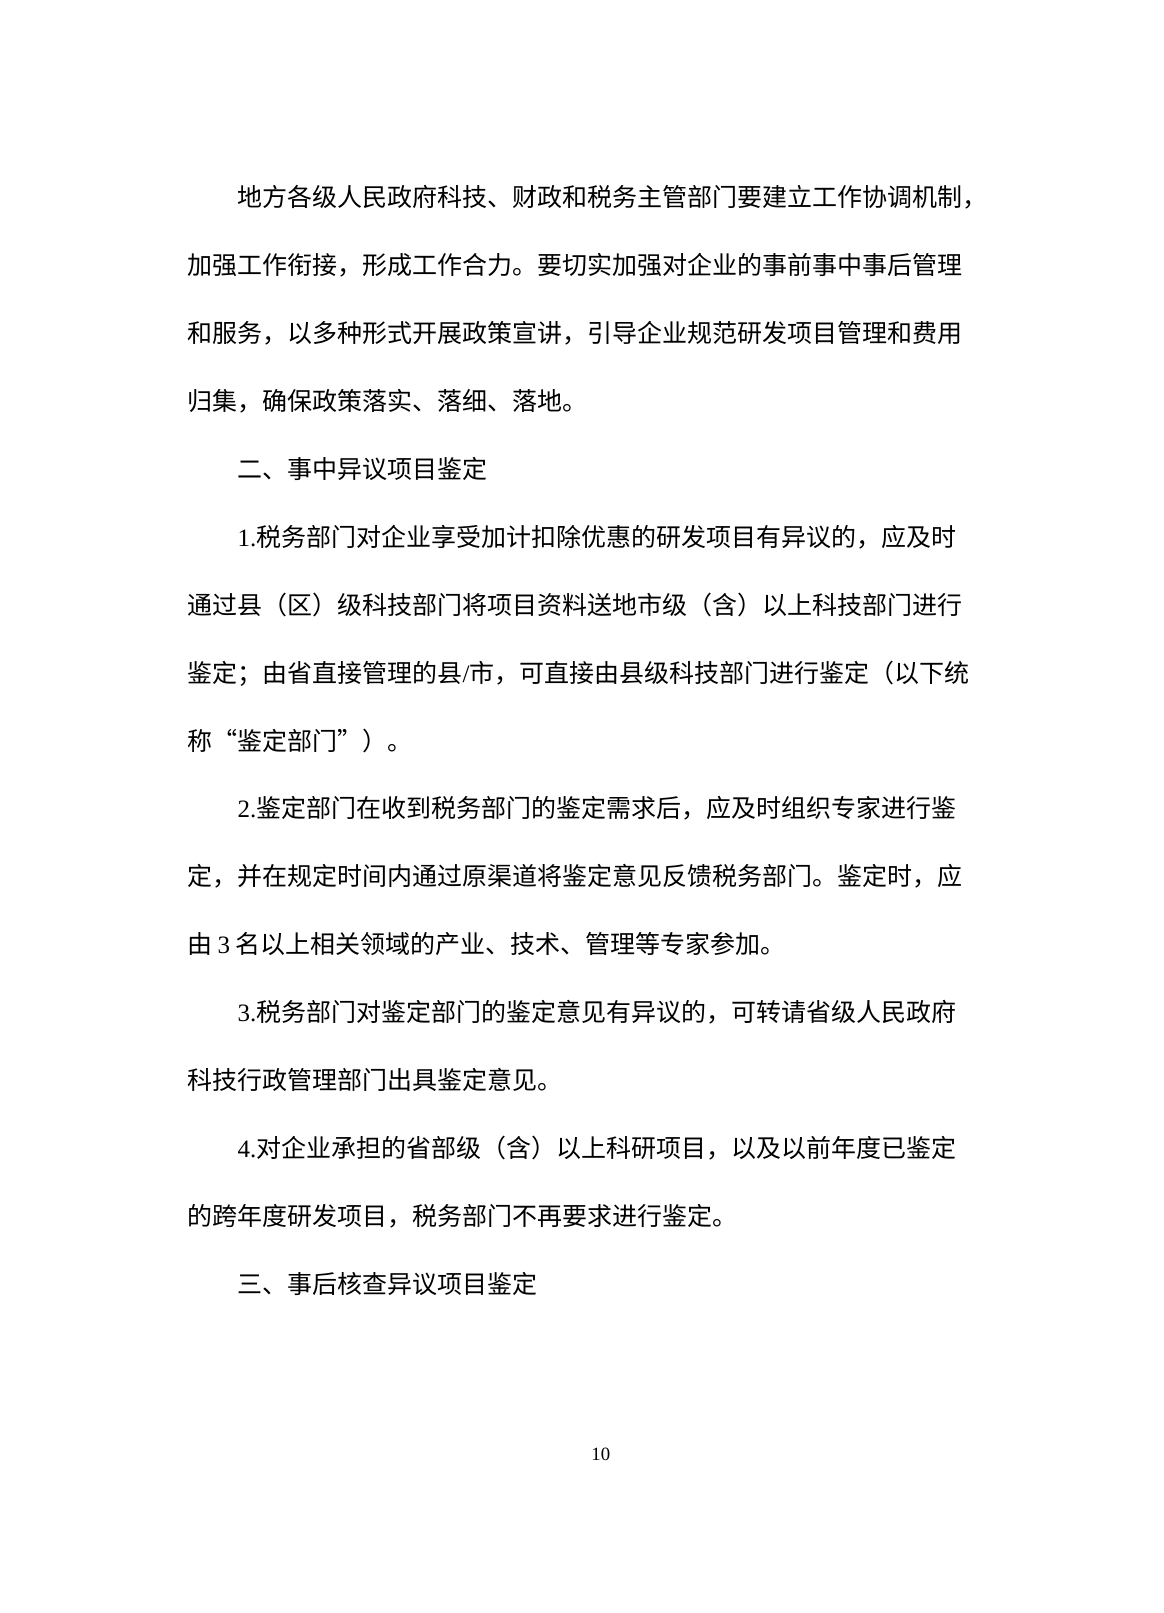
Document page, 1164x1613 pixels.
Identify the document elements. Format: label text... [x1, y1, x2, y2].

text 三、事后核查异议项目鉴定 [187, 1248, 976, 1316]
text 二、事中异议项目鉴定 [187, 433, 976, 501]
text 地方各级人民政府科技、财政和税务主管部门要建立工作协调机制，加强工作衔接，形成工作合力。要切实加强对企业的事前事中事后管理和服务，以多种形式开展政策宣讲，引导企业规范研发项目管理和费用归集，确保政策落实、落细、落地。 [187, 162, 976, 433]
text 1.税务部门对企业享受加计扣除优惠的研发项目有异议的，应及时通过县（区）级科技部门将项目资料送地市级（含）以上科技部门进行鉴定；由省直接管理的县/市，可直接由县级科技部门进行鉴定（以下统称“鉴定部门”）。 [187, 501, 976, 773]
text 3.税务部门对鉴定部门的鉴定意见有异议的，可转请省级人民政府科技行政管理部门出具鉴定意见。 [187, 977, 976, 1113]
text 2.鉴定部门在收到税务部门的鉴定需求后，应及时组织专家进行鉴定，并在规定时间内通过原渠道将鉴定意见反馈税务部门。鉴定时，应由3名以上相关领域的产业、技术、管理等专家参加。 [187, 773, 976, 977]
text 4.对企业承担的省部级（含）以上科研项目，以及以前年度已鉴定的跨年度研发项目，税务部门不再要求进行鉴定。 [187, 1113, 976, 1248]
